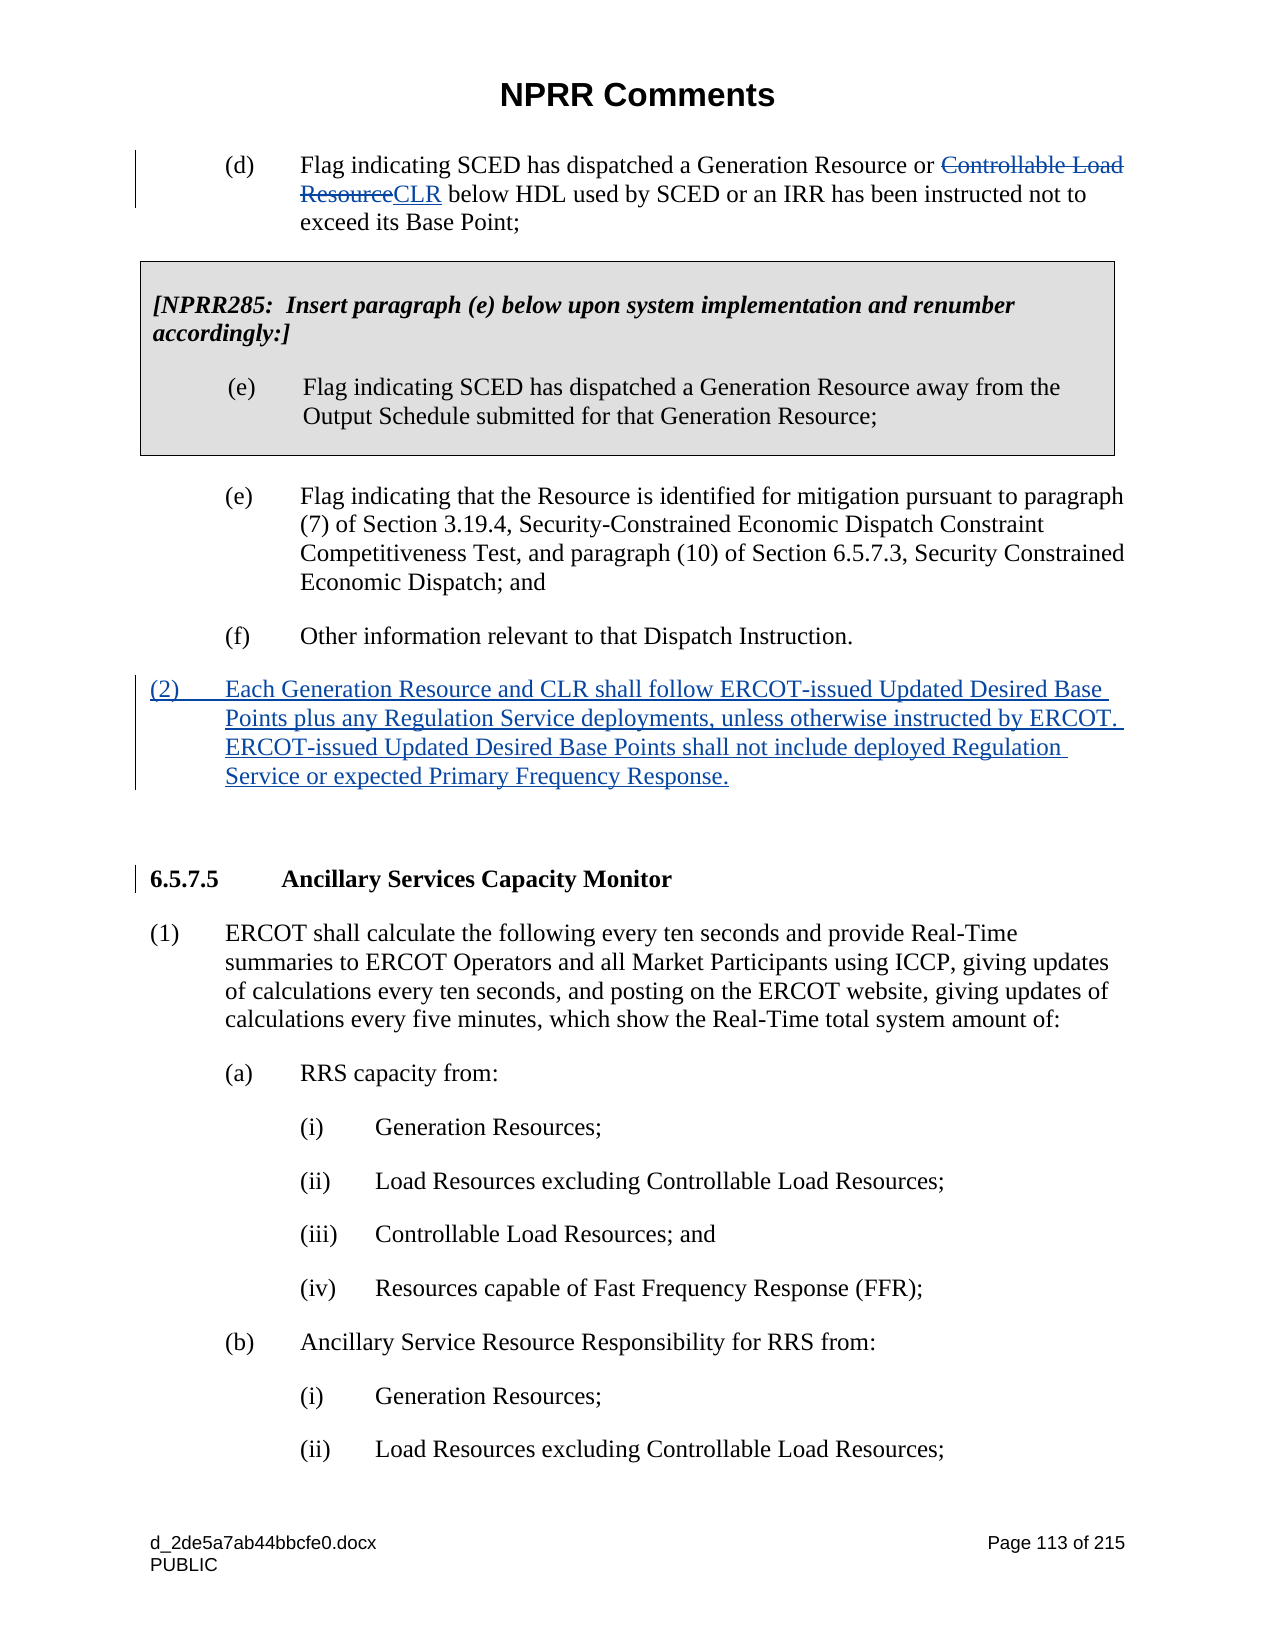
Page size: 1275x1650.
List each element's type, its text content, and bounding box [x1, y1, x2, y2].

text (ii) Load Resources excluding Controllable Load Resources; [300, 1166, 1125, 1194]
text (iv) Resources capable of Fast Frequency Response (FFR); [300, 1273, 1125, 1302]
text (iii) Controllable Load Resources; and [300, 1219, 1125, 1248]
text (1) ERCOT shall calculate the following every ten seconds and provide Real-Time summaries to ERCOT Operators and all Market Participants using ICCP, giving updates of calculations every ten seconds, and posting on the ERCOT website, giving updates of calculations every five minutes, which show the Real-Time total system amount of: [150, 918, 1125, 1033]
text (f) Other information relevant to that Dispatch Instruction. [225, 621, 1125, 649]
text (i) Generation Resources; [300, 1112, 1125, 1141]
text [300, 1434, 1125, 1463]
text (b) Ancillary Service Resource Responsibility for RRS from: [225, 1327, 1125, 1356]
text (e) Flag indicating that the Resource is identified for mitigation pursuant to paragraph (7) of Section 3.19.4, Security-Constrained Economic Dispatch Constraint Competitiveness Test, and paragraph (10) of Section 6.5.7.3, Security Constrained Economic Dispatch; and [225, 481, 1125, 596]
table_header [NPRR285: Insert paragraph (e) below upon system implementation and renumber accordingly:] (e) Flag indicating SCED has dispatched a Generation Resource away from the Output Schedule submitted for that Generation Resource; [141, 262, 1114, 455]
text (a) RRS capacity from: [225, 1058, 1125, 1087]
text (i) Generation Resources; [300, 1381, 1125, 1409]
text (d) Flag indicating SCED has dispatched a Generation Resource or below HDL used by SCED or an IRR has been instructed not to exceed its Base Point; [225, 150, 1125, 236]
text 6.5.7.5 Ancillary Services Capacity Monitor [150, 864, 1125, 893]
